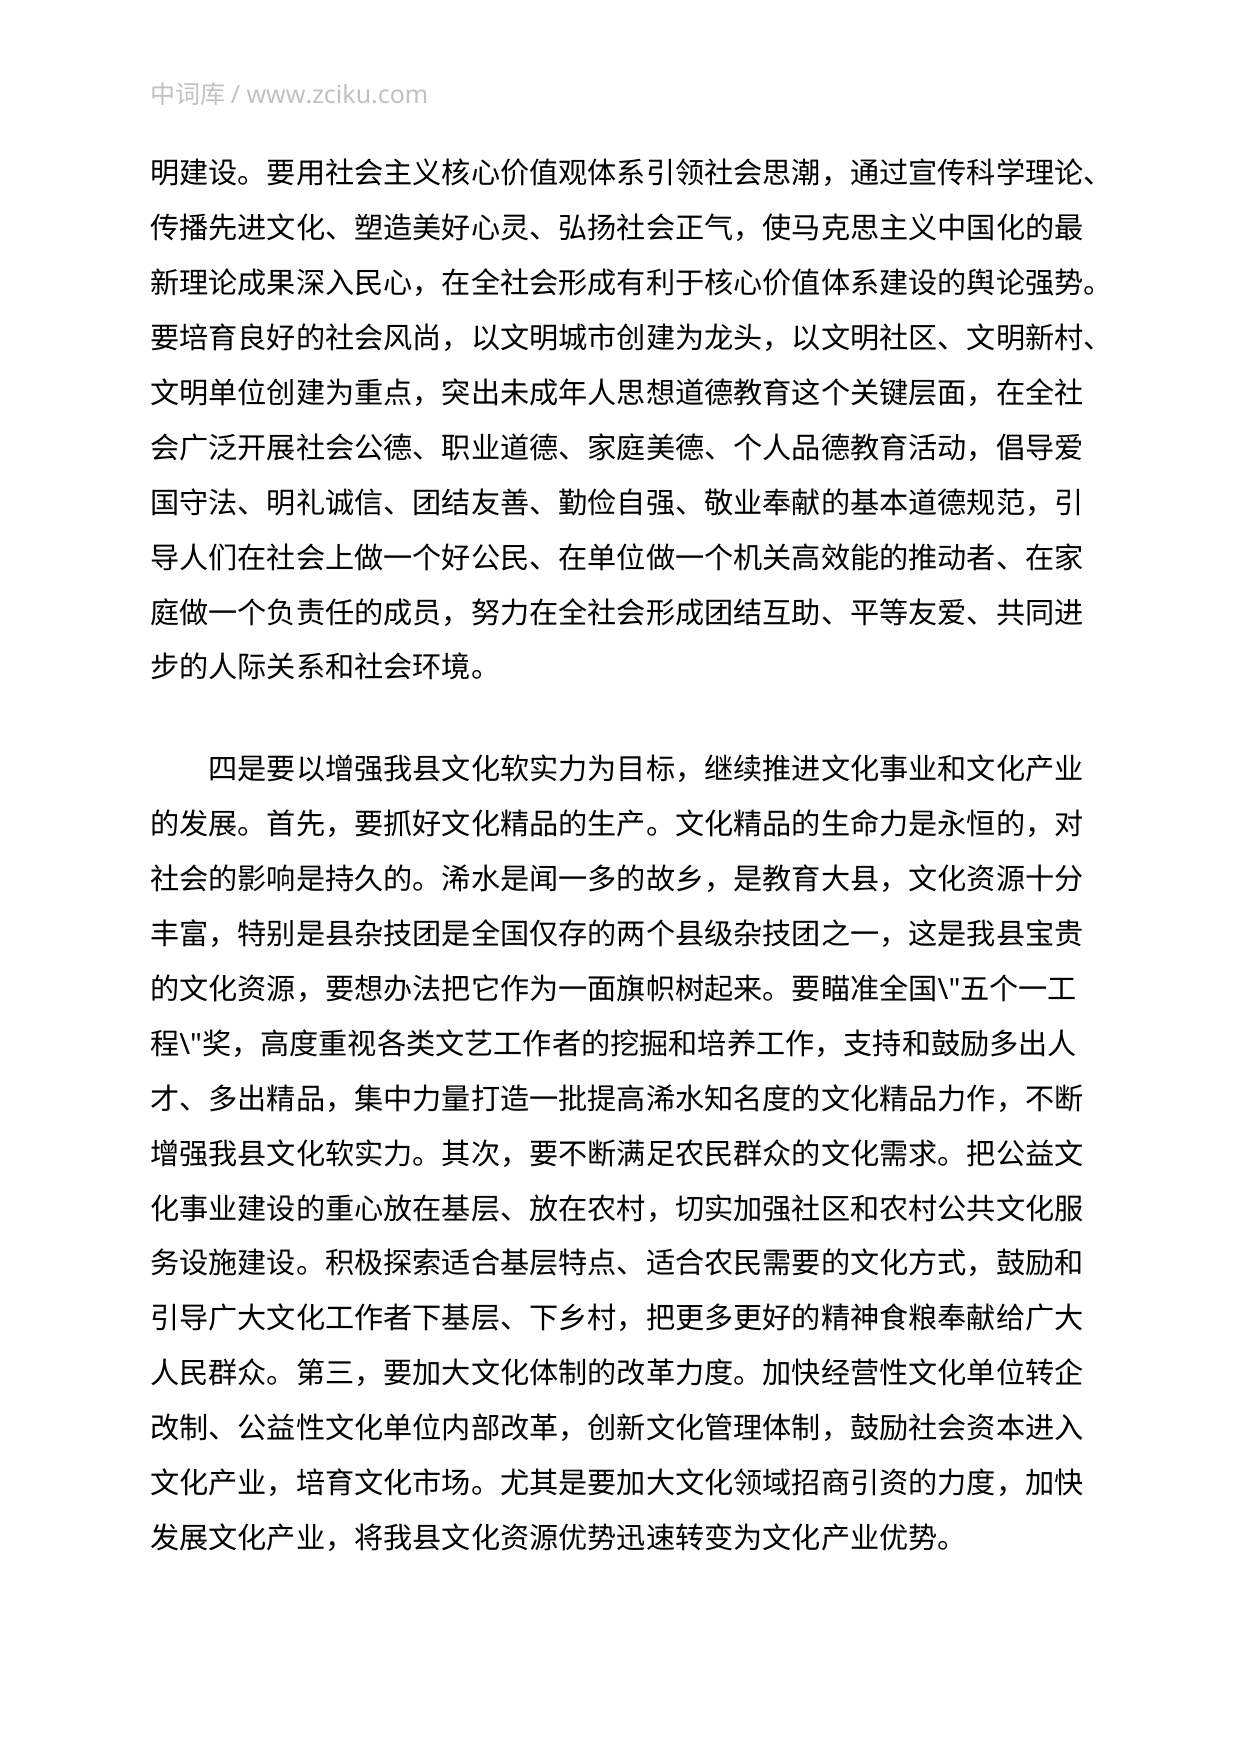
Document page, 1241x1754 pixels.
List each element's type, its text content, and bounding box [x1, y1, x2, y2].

text 四是要以增强我县文化软实力为目标，继续推进文化事业和文化产业的发展。首先，要抓好文化精品的生产。文化精品的生命力是永恒的，对社会的影响是持久的。浠水是闻一多的故乡，是教育大县，文化资源十分丰富，特别是县杂技团是全国仅存的两个县级杂技团之一，这是我县宝贵的文化资源，要想办法把它作为一面旗帜树起来。要瞄准全国\"五个一工程\"奖，高度重视各类文艺工作者的挖掘和培养工作，支持和鼓励多出人才、多出精品，集中力量打造一批提高浠水知名度的文化精品力作，不断增强我县文化软实力。其次，要不断满足农民群众的文化需求。把公益文化事业建设的重心放在基层、放在农村，切实加强社区和农村公共文化服务设施建设。积极探索适合基层特点、适合农民需要的文化方式，鼓励和引导广大文化工作者下基层、下乡村，把更多更好的精神食粮奉献给广大人民群众。第三，要加大文化体制的改革力度。加快经营性文化单位转企改制、公益性文化单位内部改革，创新文化管理体制，鼓励社会资本进入文化产业，培育文化市场。尤其是要加大文化领域招商引资的力度，加快发展文化产业，将我县文化资源优势迅速转变为文化产业优势。 [150, 746, 1090, 1557]
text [150, 150, 1090, 686]
